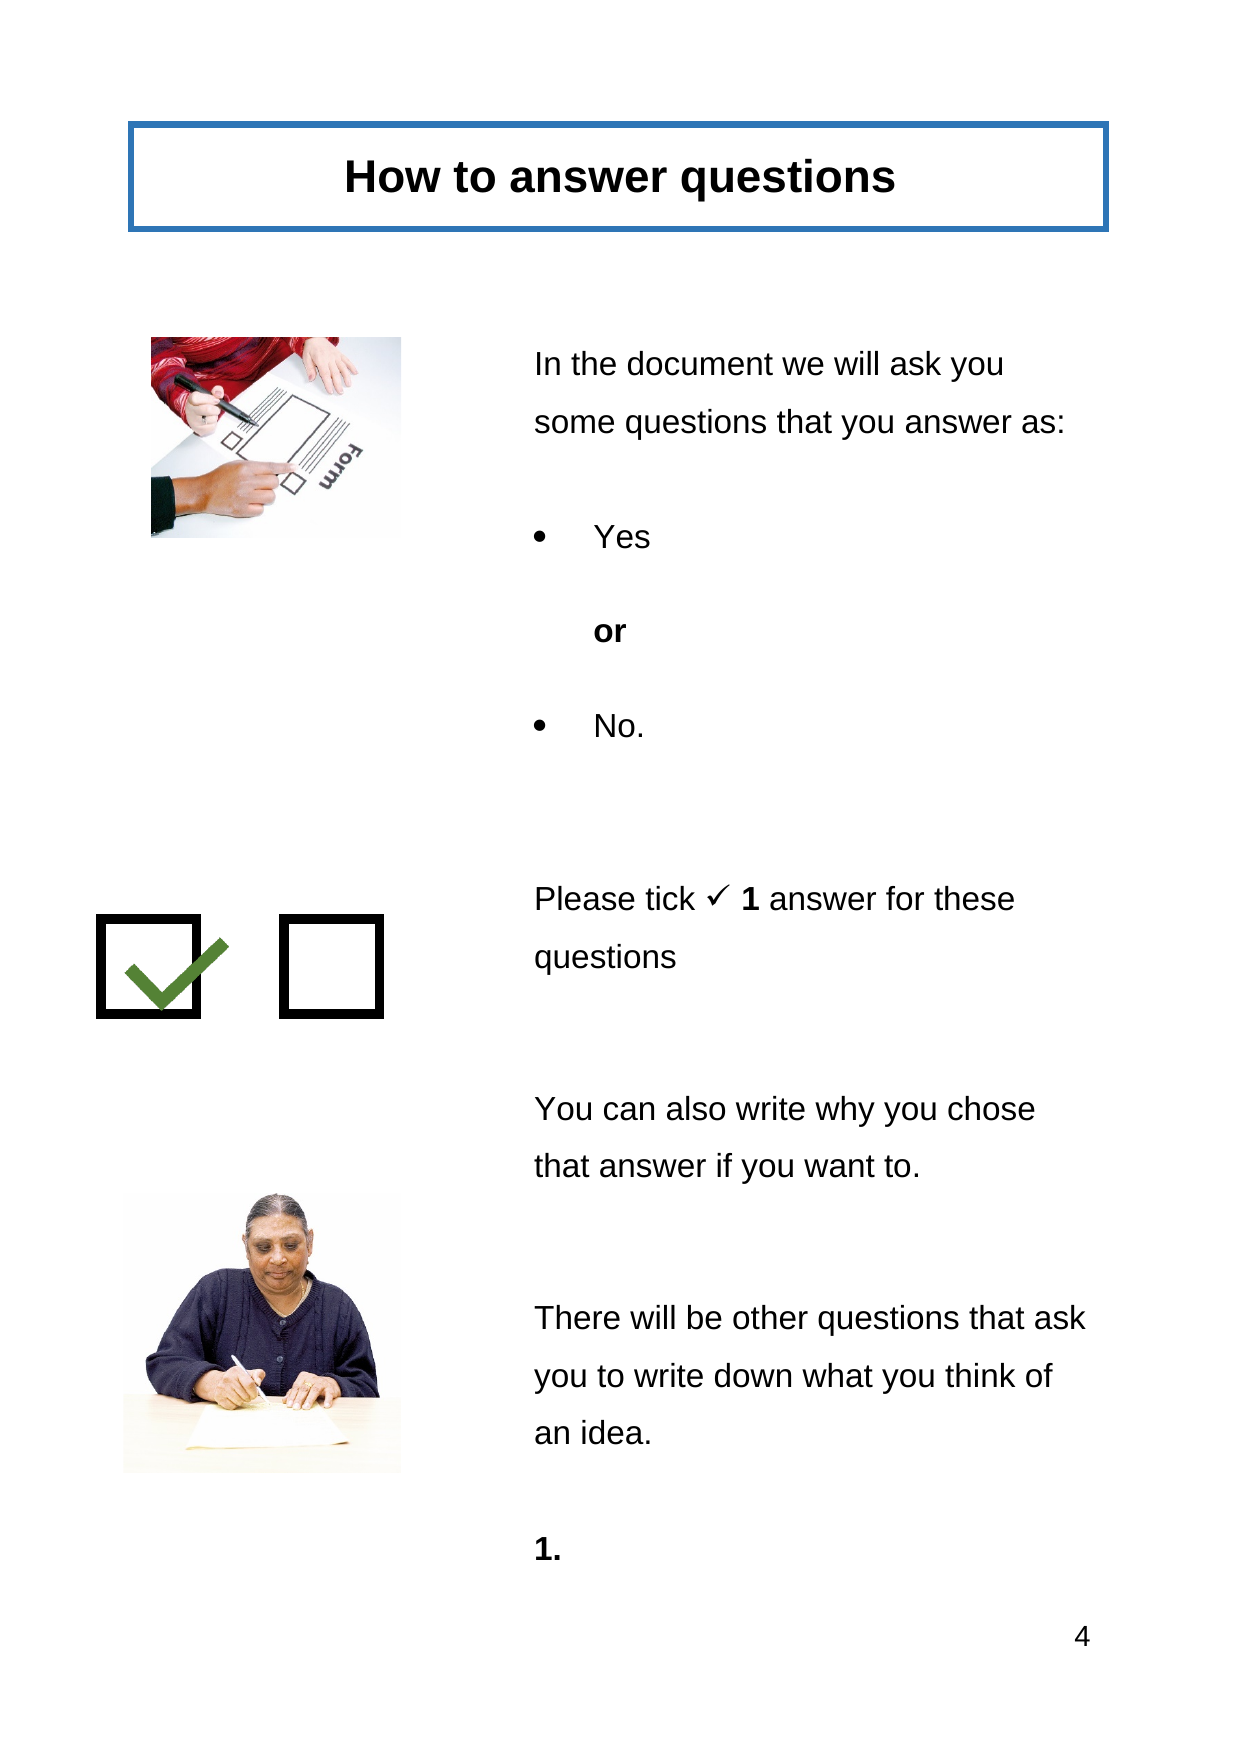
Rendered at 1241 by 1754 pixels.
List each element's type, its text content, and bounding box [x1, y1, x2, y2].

picture [122, 919, 231, 1028]
text or [593, 612, 1090, 692]
text You can also write why you chose that answer if you want to. [534, 1089, 1090, 1284]
list No. [534, 706, 1090, 744]
list Should New Zealand start an Income Insurance Scheme for people losing their jobs because of: [534, 1529, 1090, 1567]
picture [151, 337, 402, 538]
text In the document we will ask you some questions that you answer as: [534, 344, 1090, 440]
list Yes [534, 517, 1090, 598]
picture [123, 1193, 401, 1473]
text How to answer questions [150, 150, 1090, 203]
text Please tick 1 answer for these questions [534, 879, 1090, 975]
text There will be other questions that ask you to write down what you think of an idea. [534, 1298, 1090, 1452]
